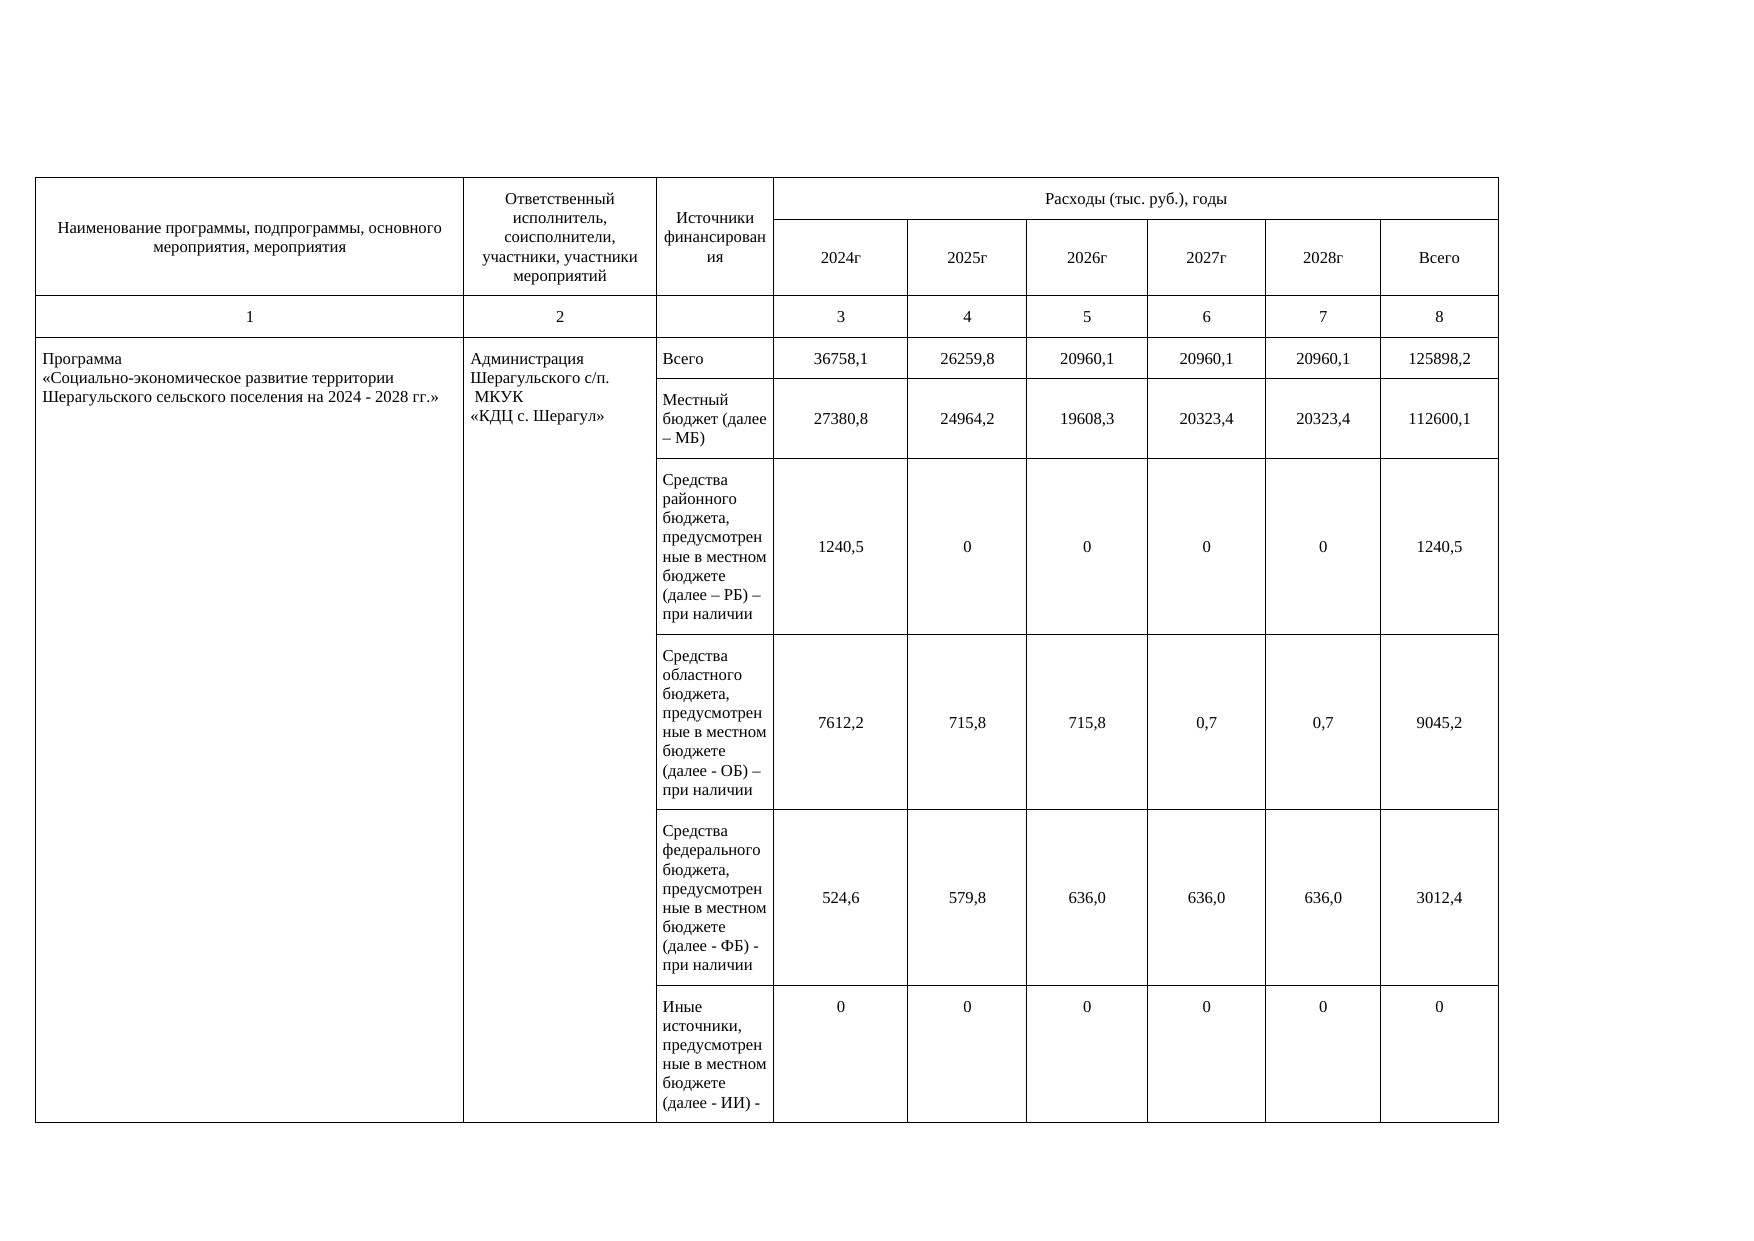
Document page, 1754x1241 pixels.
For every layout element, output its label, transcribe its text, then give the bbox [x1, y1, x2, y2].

table_cell 4 [908, 296, 1026, 337]
table_cell 9045,2 [1381, 635, 1498, 809]
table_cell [657, 986, 773, 1122]
table_cell 0 [1027, 459, 1147, 634]
table_cell 524,6 [774, 810, 907, 985]
table_cell 24964,2 [908, 379, 1026, 458]
table_header Источники финансирования [657, 178, 773, 295]
table_cell [657, 296, 773, 337]
table_cell Средства федерального бюджета, предусмотренные в местном бюджете (далее - ФБ) - при наличии [657, 810, 773, 985]
table_cell 0 [1027, 986, 1147, 1122]
table_cell 0 [1266, 459, 1380, 634]
table_cell 0 [1148, 459, 1265, 634]
table_cell 2024г [774, 220, 907, 295]
table_cell 20323,4 [1266, 379, 1380, 458]
table_cell 2 [464, 296, 656, 337]
table_cell 636,0 [1148, 810, 1265, 985]
table_header Ответственный исполнитель, соисполнители, участники, участники мероприятий [464, 178, 656, 295]
table_header Наименование программы, подпрограммы, основного мероприятия, мероприятия [36, 178, 463, 295]
table_cell 2026г [1027, 220, 1147, 295]
table_cell 3012,4 [1381, 810, 1498, 985]
table_header Расходы (тыс. руб.), годы [774, 178, 1498, 219]
table_cell 715,8 [908, 635, 1026, 809]
table_cell 715,8 [1027, 635, 1147, 809]
table_cell 19608,3 [1027, 379, 1147, 458]
table_cell Средства областного бюджета, предусмотренные в местном бюджете (далее - ОБ) – при наличии [657, 635, 773, 809]
table_cell 0 [1381, 986, 1498, 1122]
table_cell 112600,1 [1381, 379, 1498, 458]
table_cell 0 [908, 986, 1026, 1122]
table_cell 0,7 [1148, 635, 1265, 809]
table_cell 0,7 [1266, 635, 1380, 809]
table_cell 636,0 [1027, 810, 1147, 985]
table_cell Средства районного бюджета, предусмотренные в местном бюджете (далее – РБ) – при наличии [657, 459, 773, 634]
table_cell 7 [1266, 296, 1380, 337]
table_cell 2027г [1148, 220, 1265, 295]
table_cell 579,8 [908, 810, 1026, 985]
table_cell 20960,1 [1027, 338, 1147, 378]
table_cell 125898,2 [1381, 338, 1498, 378]
table_cell 0 [908, 459, 1026, 634]
table_cell Местный бюджет (далее – МБ) [657, 379, 773, 458]
table_cell 1240,5 [1381, 459, 1498, 634]
table_cell 6 [1148, 296, 1265, 337]
table_cell 1 [36, 296, 463, 337]
table_cell 7612,2 [774, 635, 907, 809]
table_cell 20960,1 [1266, 338, 1380, 378]
table_cell 20960,1 [1148, 338, 1265, 378]
table_cell 5 [1027, 296, 1147, 337]
table_cell Всего [657, 338, 773, 378]
table_cell 3 [774, 296, 907, 337]
table_cell 0 [1148, 986, 1265, 1122]
table_cell Администрация Шерагульского с/п. МКУК «КДЦ с. Шерагул» [464, 338, 656, 1122]
table_cell 36758,1 [774, 338, 907, 378]
table_cell Всего [1381, 220, 1498, 295]
table_cell 1240,5 [774, 459, 907, 634]
table_cell 8 [1381, 296, 1498, 337]
table_cell 20323,4 [1148, 379, 1265, 458]
table_cell 0 [1266, 986, 1380, 1122]
table_cell Программа «Социально-экономическое развитие территории Шерагульского сельского поселения на 2024 - 2028 гг.» [36, 338, 463, 1122]
table_cell 2028г [1266, 220, 1380, 295]
table_cell 0 [774, 986, 907, 1122]
table_cell 636,0 [1266, 810, 1380, 985]
table_cell 2025г [908, 220, 1026, 295]
table_cell 27380,8 [774, 379, 907, 458]
table_cell 26259,8 [908, 338, 1026, 378]
